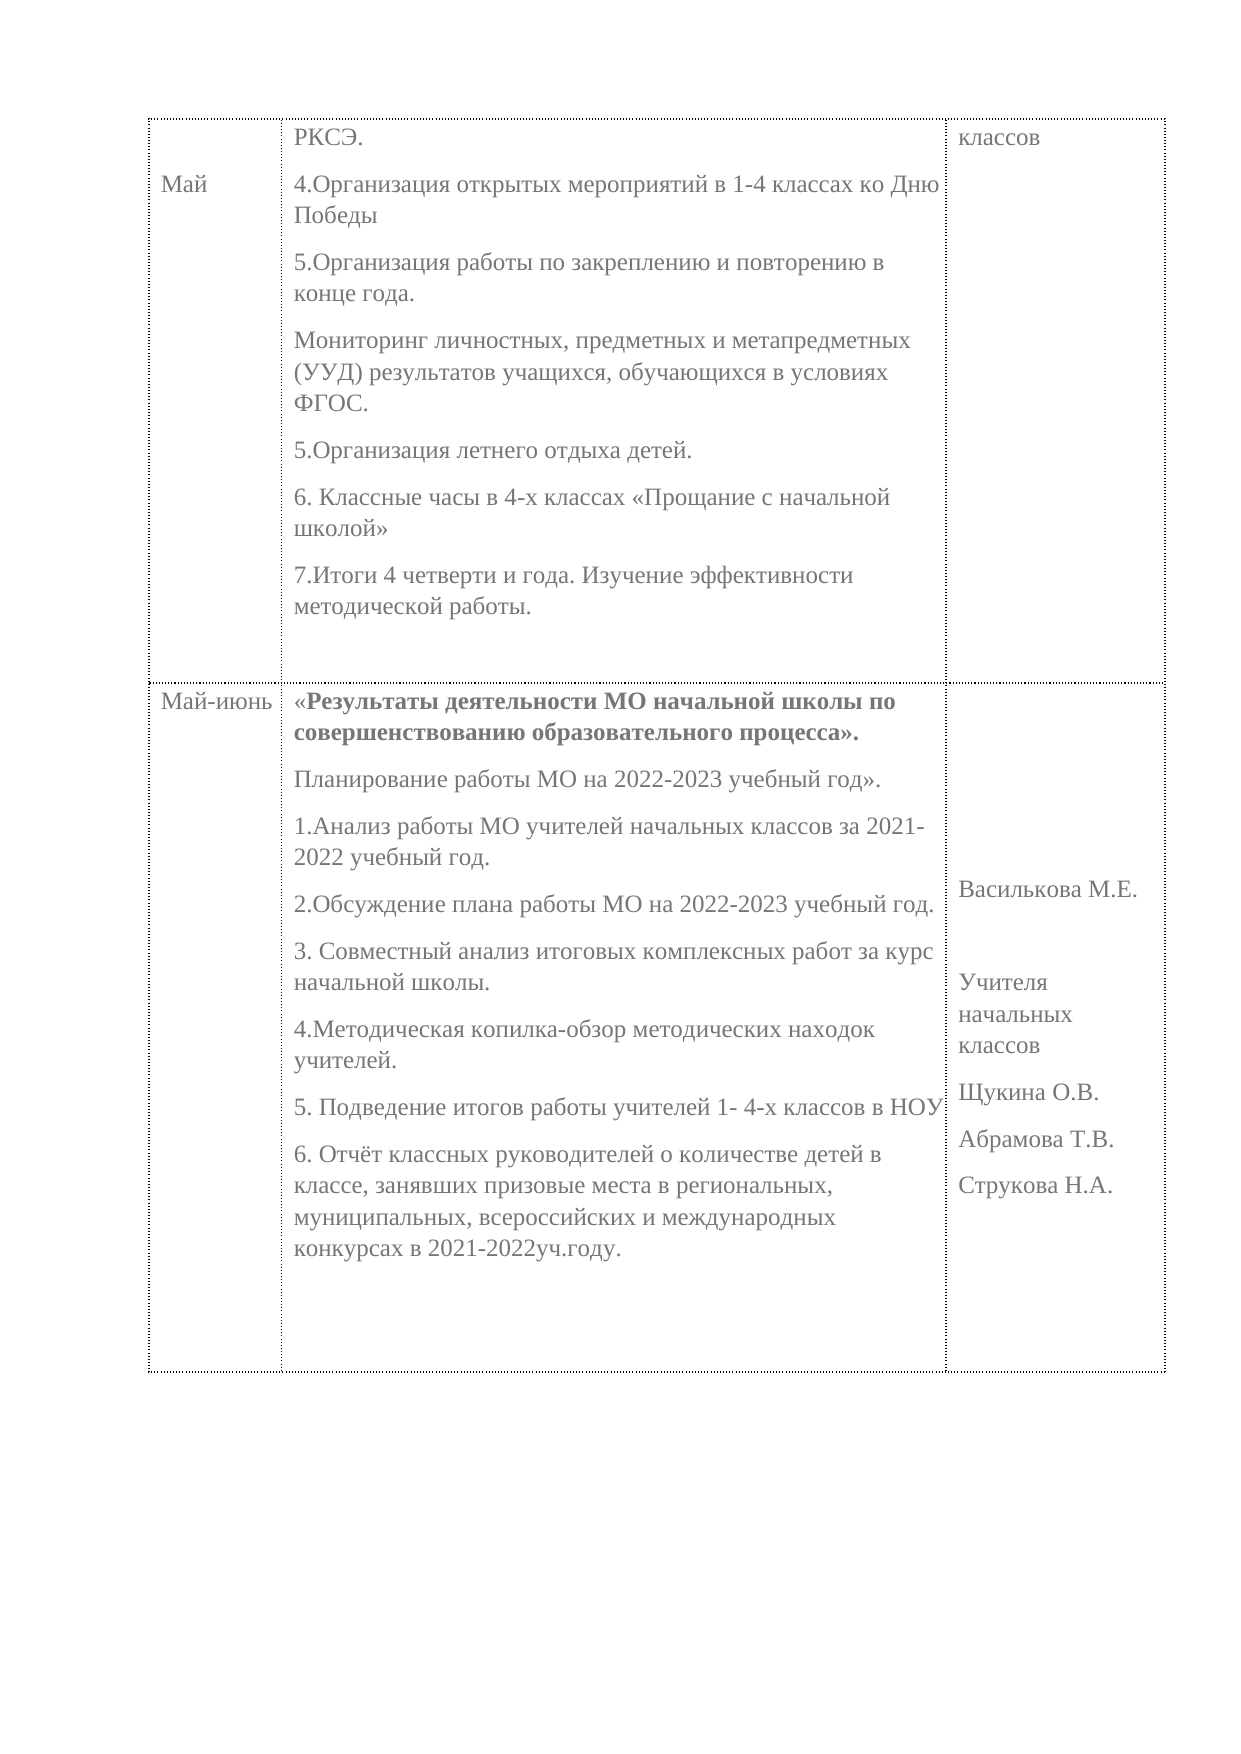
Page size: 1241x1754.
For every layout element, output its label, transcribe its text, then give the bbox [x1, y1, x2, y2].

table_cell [282, 118, 946, 682]
table_cell «Результаты деятельности МО начальной школы по совершенствованию образовательного процесса». Планирование работы МО на 2022-2023 учебный год». 1.Анализ работы МО учителей начальных классов за 2021-2022 учебный год. 2.Обсуждение плана работы МО на 2022-2023 учебный год. 3. Совместный анализ итоговых комплексных работ за курс начальной школы. 4.Методическая копилка-обзор методических находок учителей. 5. Подведение итогов работы учителей 1- 4-х классов в НОУ 6. Отчёт классных руководителей о количестве детей в классе, занявших призовые места в региональных, муниципальных, всероссийских и международных конкурсах в 2021-2022уч.году. [282, 682, 946, 1371]
table_cell Май-июнь [149, 682, 282, 1371]
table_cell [946, 118, 1165, 682]
table_cell Василькова М.Е. Учителя начальных классов Щукина О.В. Абрамова Т.В. Струкова Н.А. [946, 682, 1165, 1371]
table_cell Апрель Май [149, 118, 282, 682]
